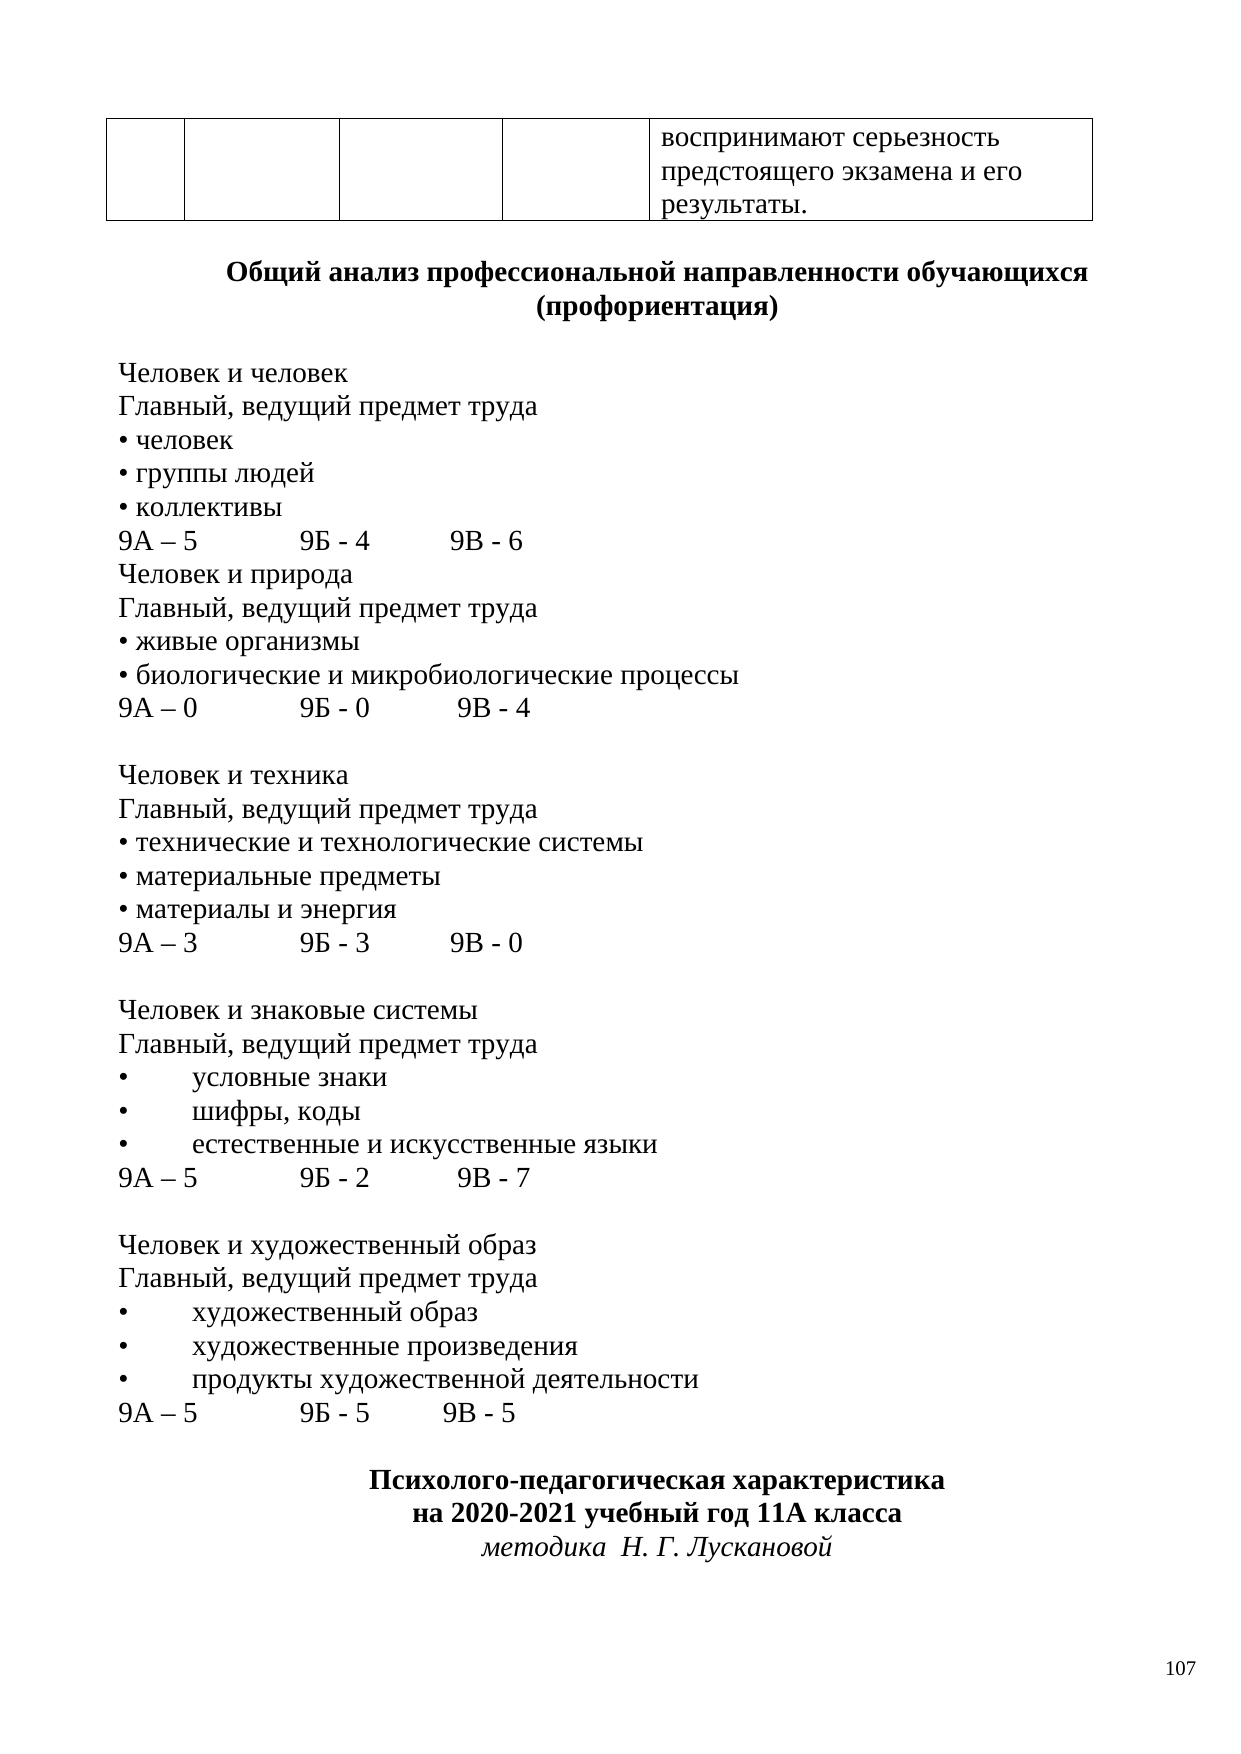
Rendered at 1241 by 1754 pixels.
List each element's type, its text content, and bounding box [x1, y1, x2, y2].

text Человек и художественный образ [118, 1227, 1196, 1261]
text 9А – 5 9Б - 5 9В - 5 [118, 1395, 1196, 1428]
text • условные знаки [118, 1059, 1196, 1093]
text • коллективы [118, 489, 1196, 523]
text • художественные произведения [118, 1328, 1196, 1361]
text Человек и знаковые системы [118, 992, 1196, 1026]
text • живые организмы [118, 623, 1196, 657]
text • технические и технологические системы [118, 824, 1196, 858]
text 9А – 3 9Б - 3 9В - 0 [118, 925, 1196, 959]
text методика Н. Г. Лускановой [118, 1529, 1196, 1562]
text Главный, ведущий предмет труда [118, 590, 1196, 623]
text Общий анализ профессиональной направленности обучающихся (профориентация) [118, 254, 1196, 321]
text 9А – 5 9Б - 4 9В - 6 [118, 523, 1196, 556]
text • человек [118, 422, 1196, 456]
text • материалы и энергия [118, 892, 1196, 925]
text • художественный образ [118, 1294, 1196, 1328]
text Главный, ведущий предмет труда [118, 1026, 1196, 1059]
text • продукты художественной деятельности [118, 1361, 1196, 1395]
text на 2020-2021 учебный год 11А класса [118, 1495, 1196, 1529]
text Человек и техника [118, 757, 1196, 791]
text Главный, ведущий предмет труда [118, 388, 1196, 422]
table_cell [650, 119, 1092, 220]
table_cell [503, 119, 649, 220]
text Человек и природа [118, 556, 1196, 590]
text • шифры, коды [118, 1093, 1196, 1126]
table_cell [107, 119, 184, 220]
text Главный, ведущий предмет труда [118, 1261, 1196, 1294]
text • биологические и микробиологические процессы [118, 657, 1196, 690]
text Человек и человек [118, 355, 1196, 388]
text Главный, ведущий предмет труда [118, 791, 1196, 824]
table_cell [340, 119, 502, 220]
text • естественные и искусственные языки [118, 1126, 1196, 1160]
text • материальные предметы [118, 858, 1196, 892]
text • группы людей [118, 456, 1196, 489]
text 9А – 0 9Б - 0 9В - 4 [118, 690, 1196, 724]
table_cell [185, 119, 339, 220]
text 9А – 5 9Б - 2 9В - 7 [118, 1160, 1196, 1193]
text Психолого-педагогическая характеристика [118, 1462, 1196, 1495]
